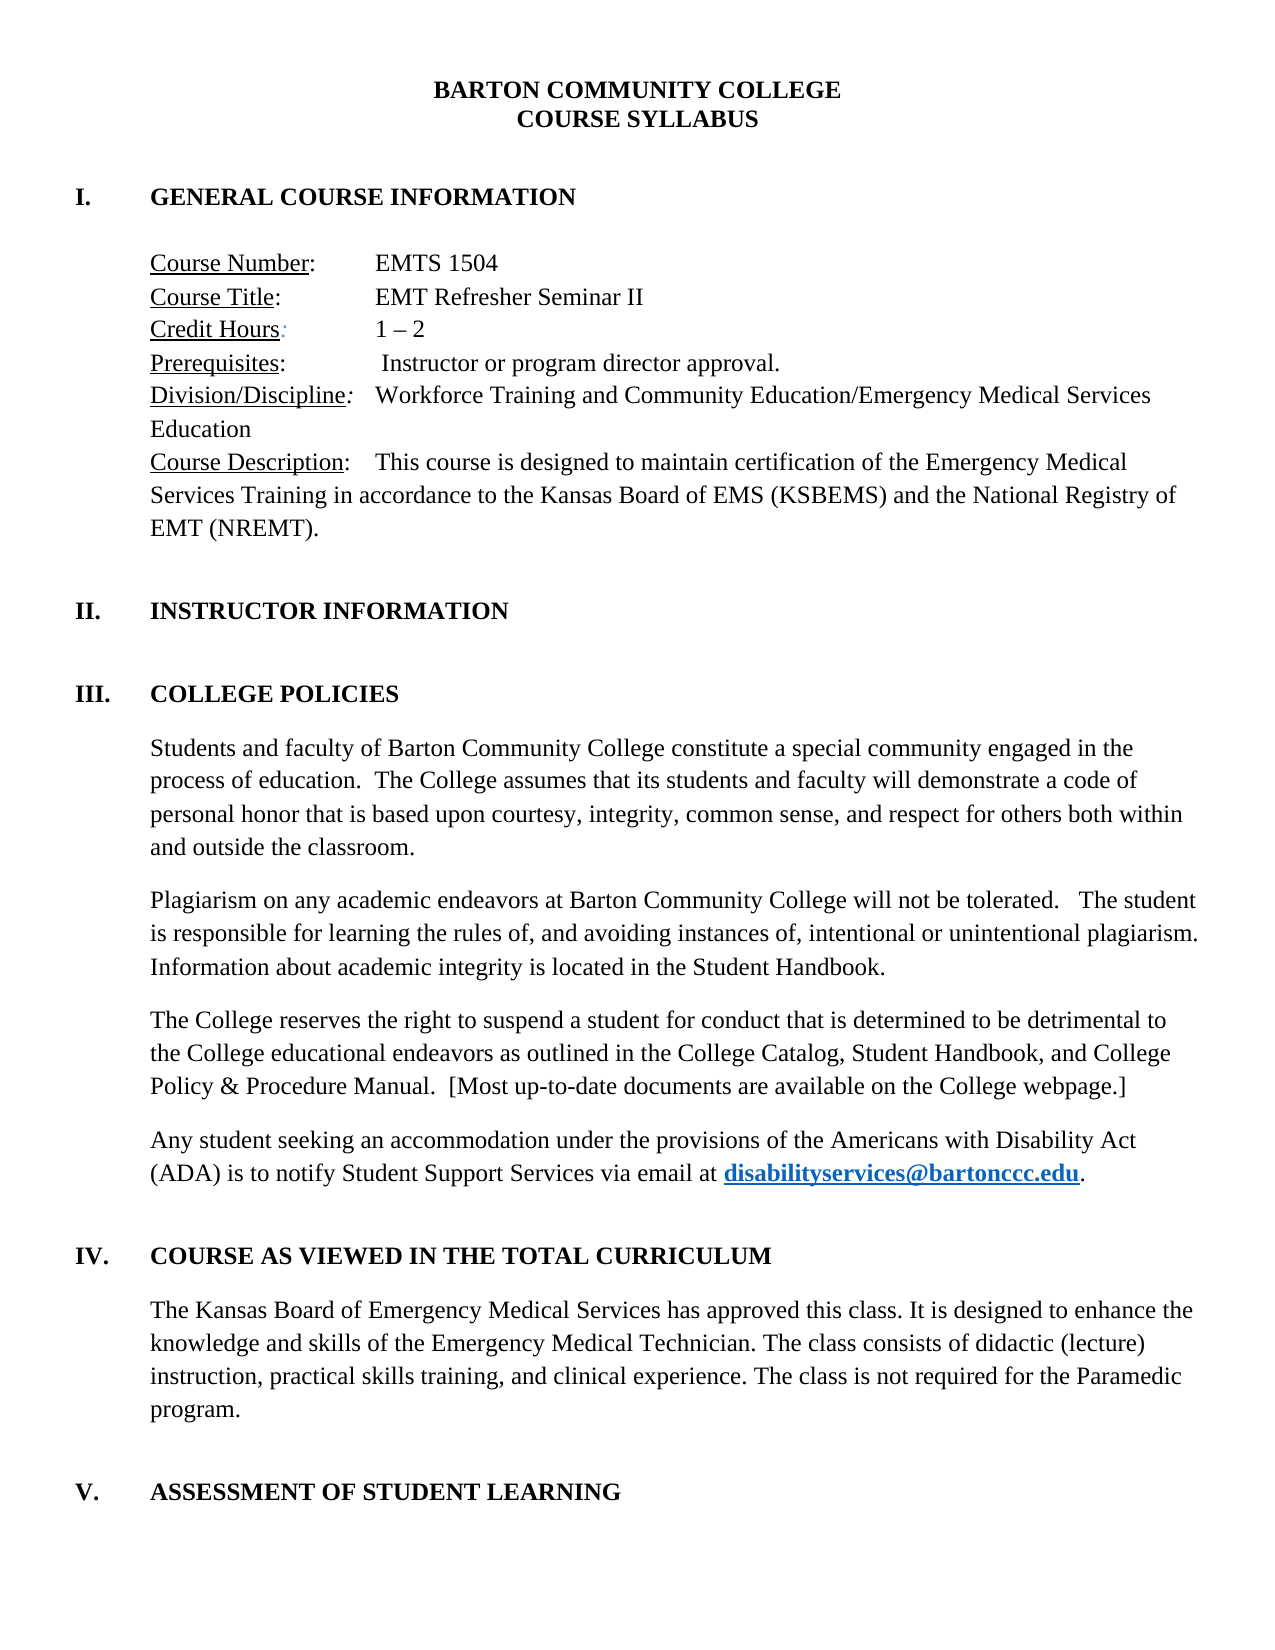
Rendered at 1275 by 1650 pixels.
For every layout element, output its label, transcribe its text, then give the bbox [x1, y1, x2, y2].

subtitle GENERAL COURSE INFORMATION [75, 182, 1200, 211]
subtitle Any student seeking an accommodation under the provisions of the Americans with Disability Act (ADA) is to notify Student Support Services via email at disabilityservices@bartonccc.edu. [150, 1125, 1200, 1187]
subtitle INSTRUCTOR INFORMATION [75, 596, 1200, 624]
subtitle Credit Hours: 1 – 2 [150, 314, 1200, 343]
subtitle The Kansas Board of Emergency Medical Services has approved this class. It is designed to enhance the knowledge and skills of the Emergency Medical Technician. The class consists of didactic (lecture) instruction, practical skills training, and clinical experience. The class is not required for the Paramedic program. [150, 1295, 1200, 1423]
subtitle Prerequisites: Instructor or program director approval. [150, 348, 1200, 376]
subtitle Course Number: EMTS 1504 [150, 248, 1200, 277]
subtitle Division/Discipline: Workforce Training and Community Education/Emergency Medical Services Education [150, 381, 1200, 442]
subtitle COURSE SYLLABUS [75, 104, 1200, 132]
subtitle COURSE AS VIEWED IN THE TOTAL CURRICULUM [75, 1241, 1200, 1270]
subtitle The College reserves the right to suspend a student for conduct that is determined to be detrimental to the College educational endeavors as outlined in the College Catalog, Student Handbook, and College Policy & Procedure Manual. [Most up-to-date documents are available on the College webpage.] [150, 1005, 1200, 1100]
subtitle Course Description: This course is designed to maintain certification of the Emergency Medical Services Training in accordance to the Kansas Board of EMS (KSBEMS) and the National Registry of EMT (NREMT). [150, 447, 1200, 541]
subtitle Course Title: EMT Refresher Seminar II [150, 282, 1200, 310]
subtitle Students and faculty of Barton Community College constitute a special community engaged in the process of education. The College assumes that its students and faculty will demonstrate a code of personal honor that is based upon courtesy, integrity, common sense, and respect for others both within and outside the classroom. [150, 733, 1200, 860]
subtitle Plagiarism on any academic endeavors at Barton Community College will not be tolerated. The student is responsible for learning the rules of, and avoiding instances of, intentional or unintentional plagiarism. Information about academic integrity is located in the Student Handbook. [150, 886, 1200, 980]
subtitle BARTON COMMUNITY COLLEGE [75, 75, 1200, 104]
subtitle COLLEGE POLICIES [75, 679, 1200, 707]
subtitle ASSESSMENT OF STUDENT LEARNING [75, 1477, 1200, 1506]
